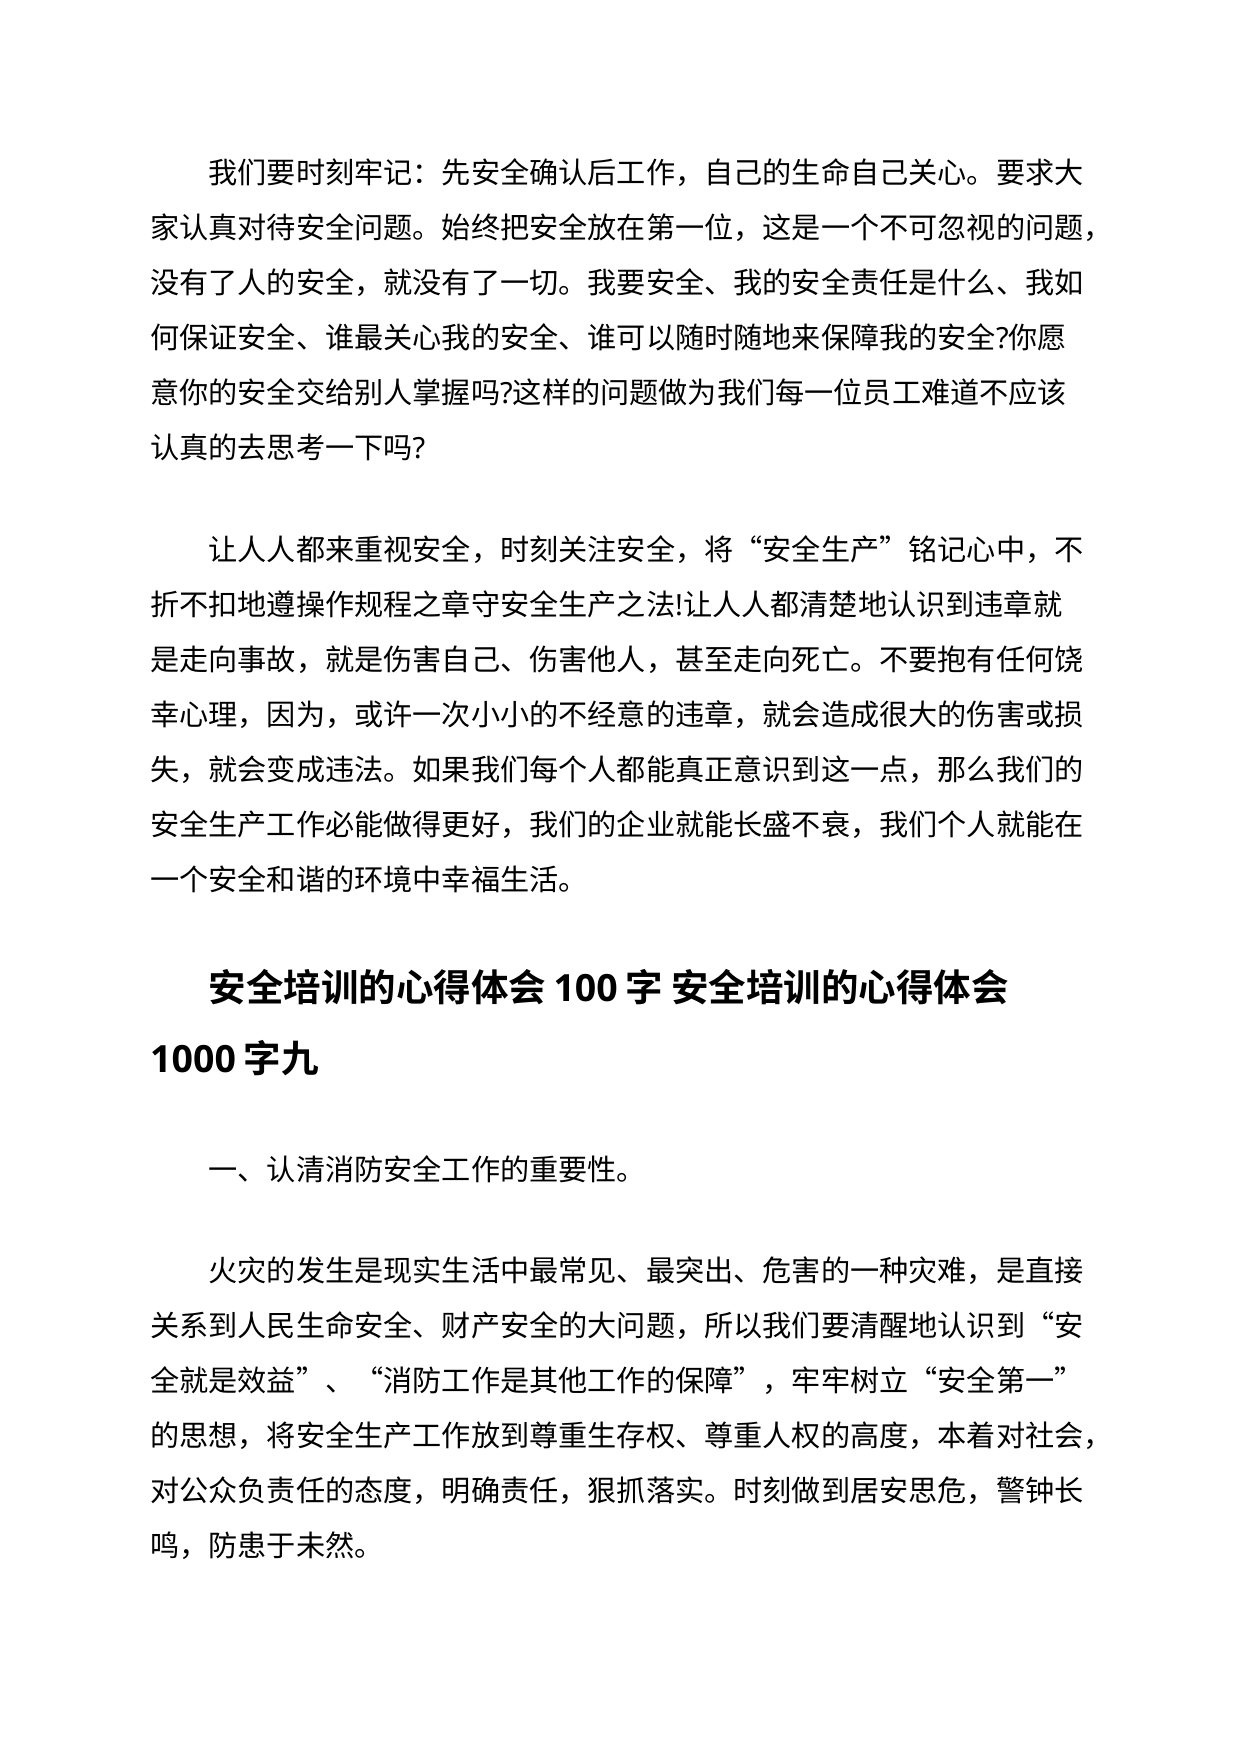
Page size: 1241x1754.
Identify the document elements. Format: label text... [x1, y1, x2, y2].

text 安全培训的心得体会100字 安全培训的心得体会1000字九 [150, 958, 1090, 1083]
text 让人人都来重视安全，时刻关注安全，将“安全生产”铭记心中，不折不扣地遵操作规程之章守安全生产之法!让人人都清楚地认识到违章就是走向事故，就是伤害自己、伤害他人，甚至走向死亡。不要抱有任何饶幸心理，因为，或许一次小小的不经意的违章，就会造成很大的伤害或损失，就会变成违法。如果我们每个人都能真正意识到这一点，那么我们的安全生产工作必能做得更好，我们的企业就能长盛不衰，我们个人就能在一个安全和谐的环境中幸福生活。 [150, 527, 1090, 898]
text 一、认清消防安全工作的重要性。 [150, 1146, 1090, 1188]
text 火灾的发生是现实生活中最常见、最突出、危害的一种灾难，是直接关系到人民生命安全、财产安全的大问题，所以我们要清醒地认识到“安全就是效益”、“消防工作是其他工作的保障”，牢牢树立“安全第一”的思想，将安全生产工作放到尊重生存权、尊重人权的高度，本着对社会，对公众负责任的态度，明确责任，狠抓落实。时刻做到居安思危，警钟长鸣，防患于未然。 [150, 1248, 1090, 1565]
text 我们要时刻牢记：先安全确认后工作，自己的生命自己关心。要求大家认真对待安全问题。始终把安全放在第一位，这是一个不可忽视的问题，没有了人的安全，就没有了一切。我要安全、我的安全责任是什么、我如何保证安全、谁最关心我的安全、谁可以随时随地来保障我的安全?你愿意你的安全交给别人掌握吗?这样的问题做为我们每一位员工难道不应该认真的去思考一下吗? [150, 150, 1090, 467]
